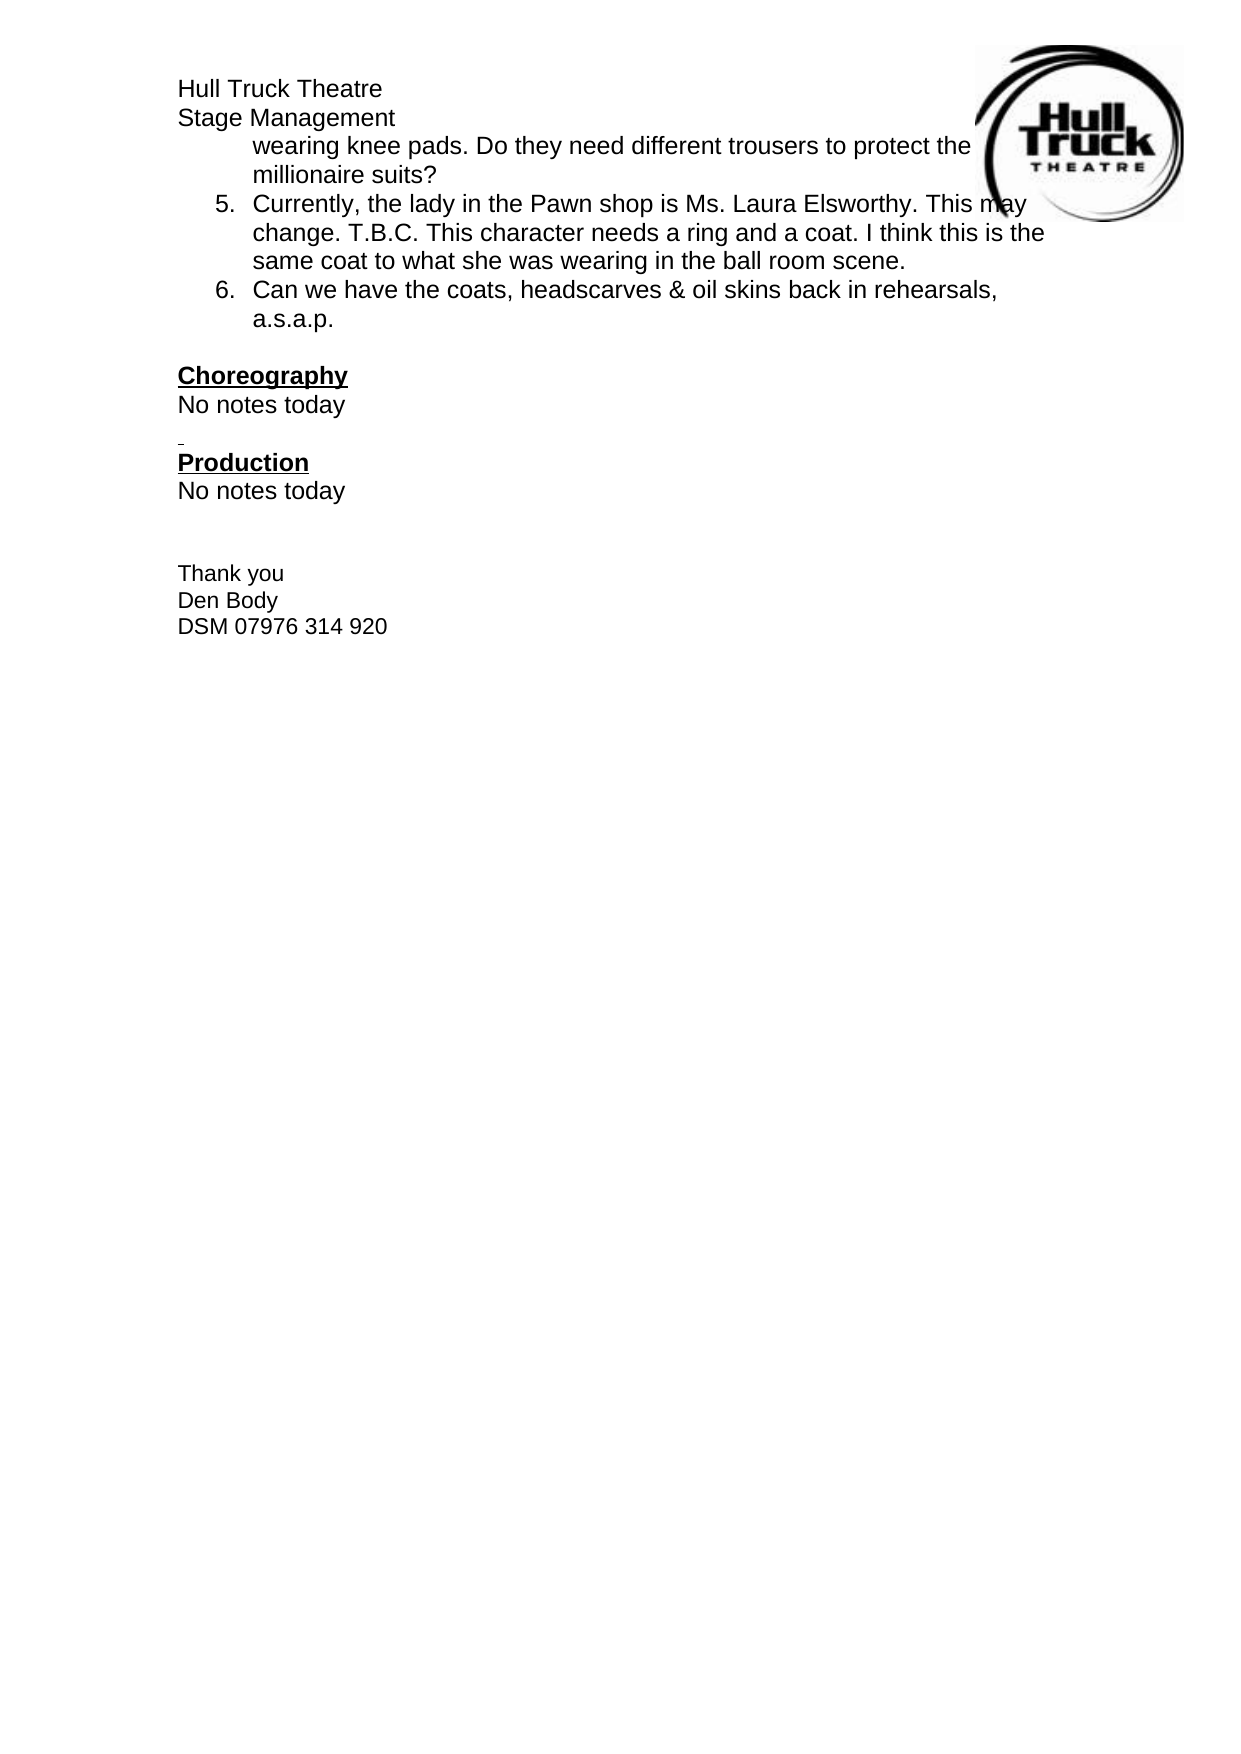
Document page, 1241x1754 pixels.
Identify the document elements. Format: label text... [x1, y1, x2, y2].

text No notes today [177, 476, 1063, 505]
text No notes today [177, 390, 1063, 419]
text DSM 07976 314 920 [177, 613, 1063, 639]
list Currently, the lady in the Pawn shop is Ms. Laura Elsworthy. This may change. T.B.C. This character needs a ring and a coat. I think this is the same coat to what she was wearing in the ball room scene. [215, 189, 1063, 275]
text Choreography [177, 361, 1063, 390]
list Can we have the coats, headscarves & oil skins back in rehearsals, a.s.a.p. [215, 275, 1063, 333]
text Den Body [177, 587, 1063, 613]
text Thank you [177, 560, 1063, 587]
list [215, 131, 1063, 189]
text Production [177, 448, 1063, 476]
picture [975, 45, 1184, 222]
